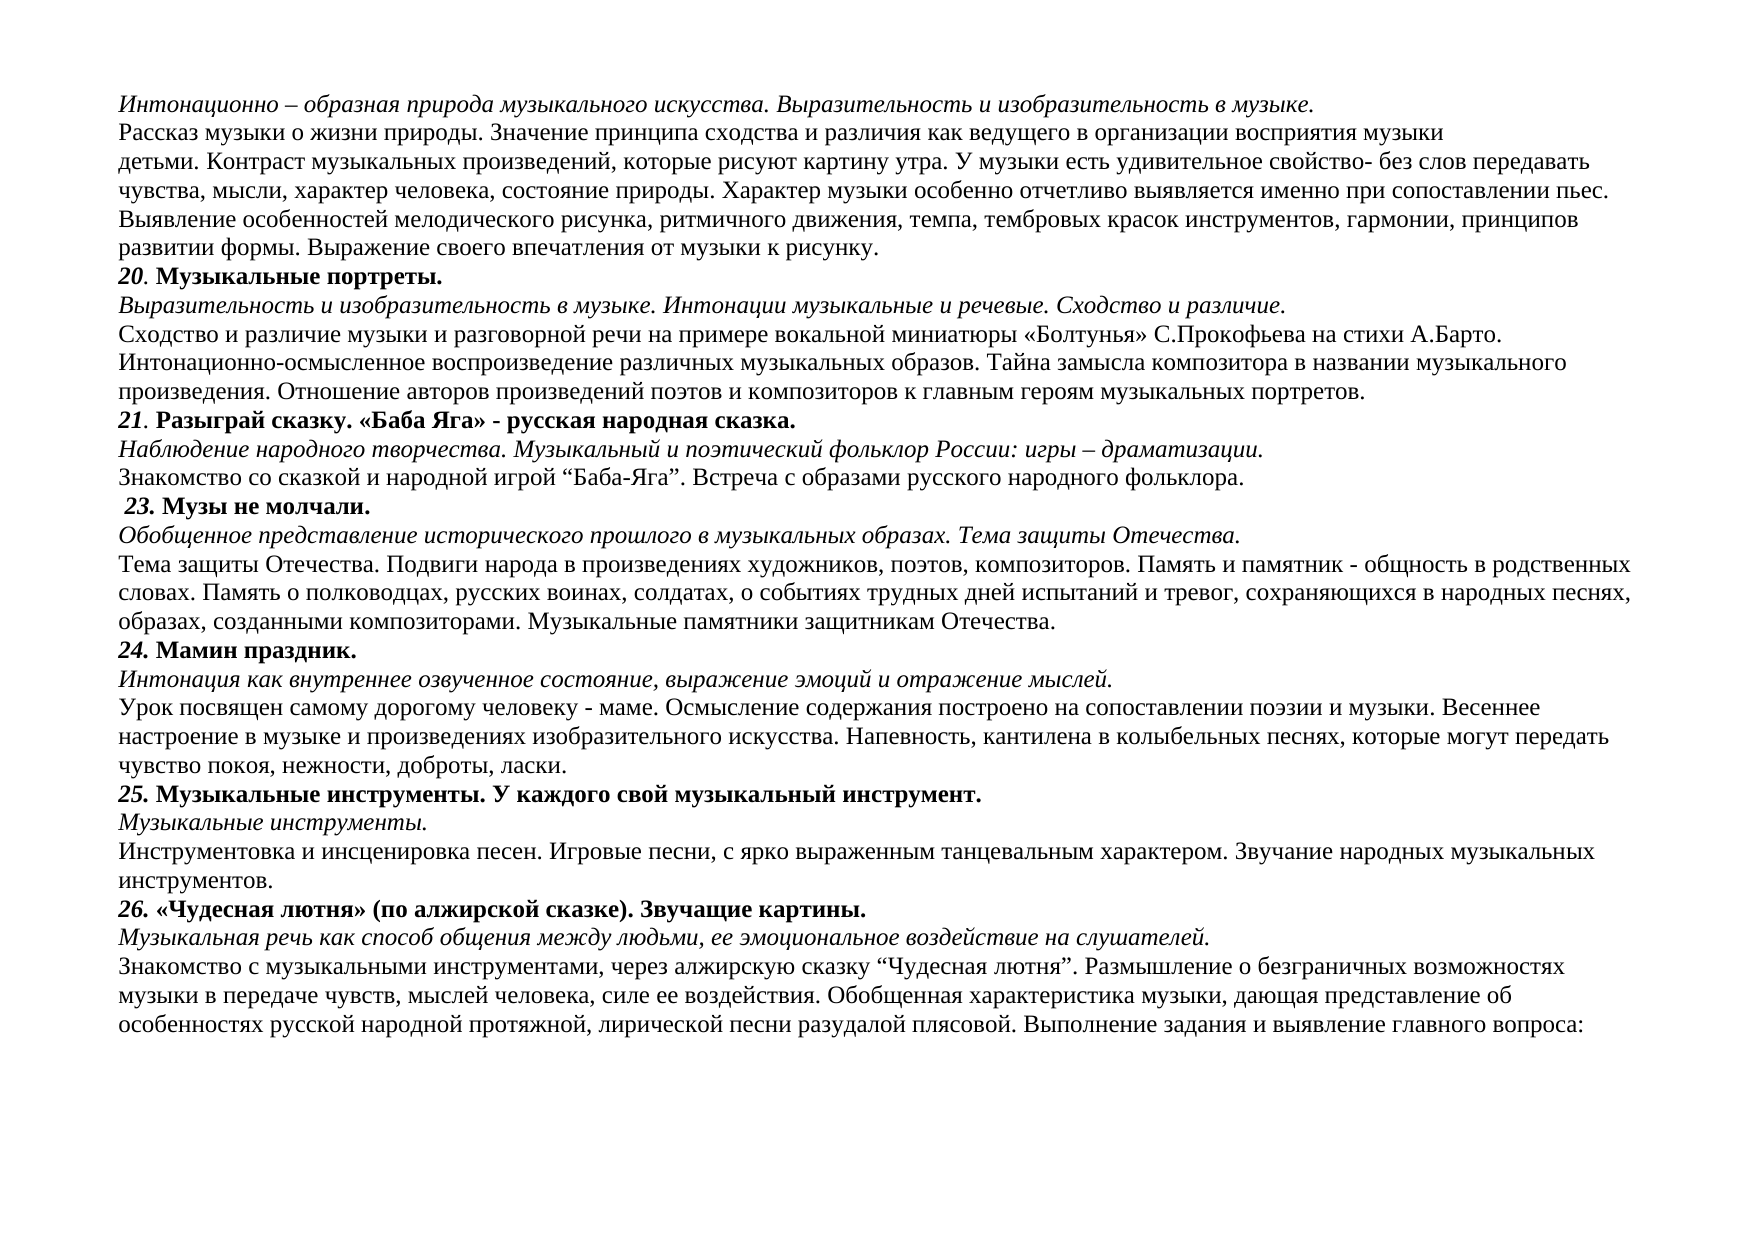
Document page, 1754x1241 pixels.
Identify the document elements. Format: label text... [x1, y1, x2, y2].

text 26. «Чудесная лютня» (по алжирской сказке). Звучащие картины. [118, 894, 1636, 922]
text Обобщенное представление исторического прошлого в музыкальных образах. Тема защиты Отечества. [118, 520, 1636, 549]
text 24. Мамин праздник. [118, 635, 1636, 664]
text 20. Музыкальные портреты. [118, 261, 1636, 290]
text 21. Разыграй сказку. «Баба Яга» - русская народная сказка. [118, 405, 1636, 434]
text Наблюдение народного творчества. Музыкальный и поэтический фольклор России: игры – драматизации. [118, 434, 1636, 462]
text Сходство и различие музыки и разговорной речи на примере вокальной миниатюры «Болтунья» С.Прокофьева на стихи А.Барто. Интонационно-осмысленное воспроизведение различных музыкальных образов. Тайна замысла композитора в названии музыкального произведения. Отношение авторов произведений поэтов и композиторов к главным героям музыкальных портретов. [118, 319, 1636, 405]
text Интонация как внутреннее озвученное состояние, выражение эмоций и отражение мыслей. [118, 664, 1636, 692]
text Рассказ музыки о жизни природы. Значение принципа сходства и различия как ведущего в организации восприятия музыки детьми. Контраст музыкальных произведений, которые рисуют картину утра. У музыки есть удивительное свойство- без слов передавать чувства, мысли, характер человека, состояние природы. Характер музыки особенно отчетливо выявляется именно при сопоставлении пьес. Выявление особенностей мелодического рисунка, ритмичного движения, темпа, тембровых красок инструментов, гармонии, принципов развитии формы. Выражение своего впечатления от музыки к рисунку. [118, 117, 1636, 261]
text Знакомство со сказкой и народной игрой “Баба-Яга”. Встреча с образами русского народного фольклора. [118, 462, 1636, 491]
text Тема защиты Отечества. Подвиги народа в произведениях художников, поэтов, композиторов. Память и памятник - общность в родственных словах. Память о полководцах, русских воинах, солдатах, о событиях трудных дней испытаний и тревог, сохраняющихся в народных песнях, образах, созданными композиторами. Музыкальные памятники защитникам Отечества. [118, 549, 1636, 635]
text 23. Музы не молчали. [118, 491, 1636, 520]
text Инструментовка и инсценировка песен. Игровые песни, с ярко выраженным танцевальным характером. Звучание народных музыкальных инструментов. [118, 836, 1636, 894]
text Урок посвящен самому дорогому человеку - маме. Осмысление содержания построено на сопоставлении поэзии и музыки. Весеннее настроение в музыке и произведениях изобразительного искусства. Напевность, кантилена в колыбельных песнях, которые могут передать чувство покоя, нежности, доброты, ласки. [118, 692, 1636, 779]
text Выразительность и изобразительность в музыке. Интонации музыкальные и речевые. Сходство и различие. [118, 290, 1636, 319]
text Музыкальная речь как способ общения между людьми, ее эмоциональное воздействие на слушателей. [118, 922, 1636, 951]
text Музыкальные инструменты. [118, 807, 1636, 836]
text Интонационно – образная природа музыкального искусства. Выразительность и изобразительность в музыке. [118, 89, 1636, 117]
text 25. Музыкальные инструменты. У каждого свой музыкальный инструмент. [118, 779, 1636, 807]
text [118, 951, 1636, 1037]
